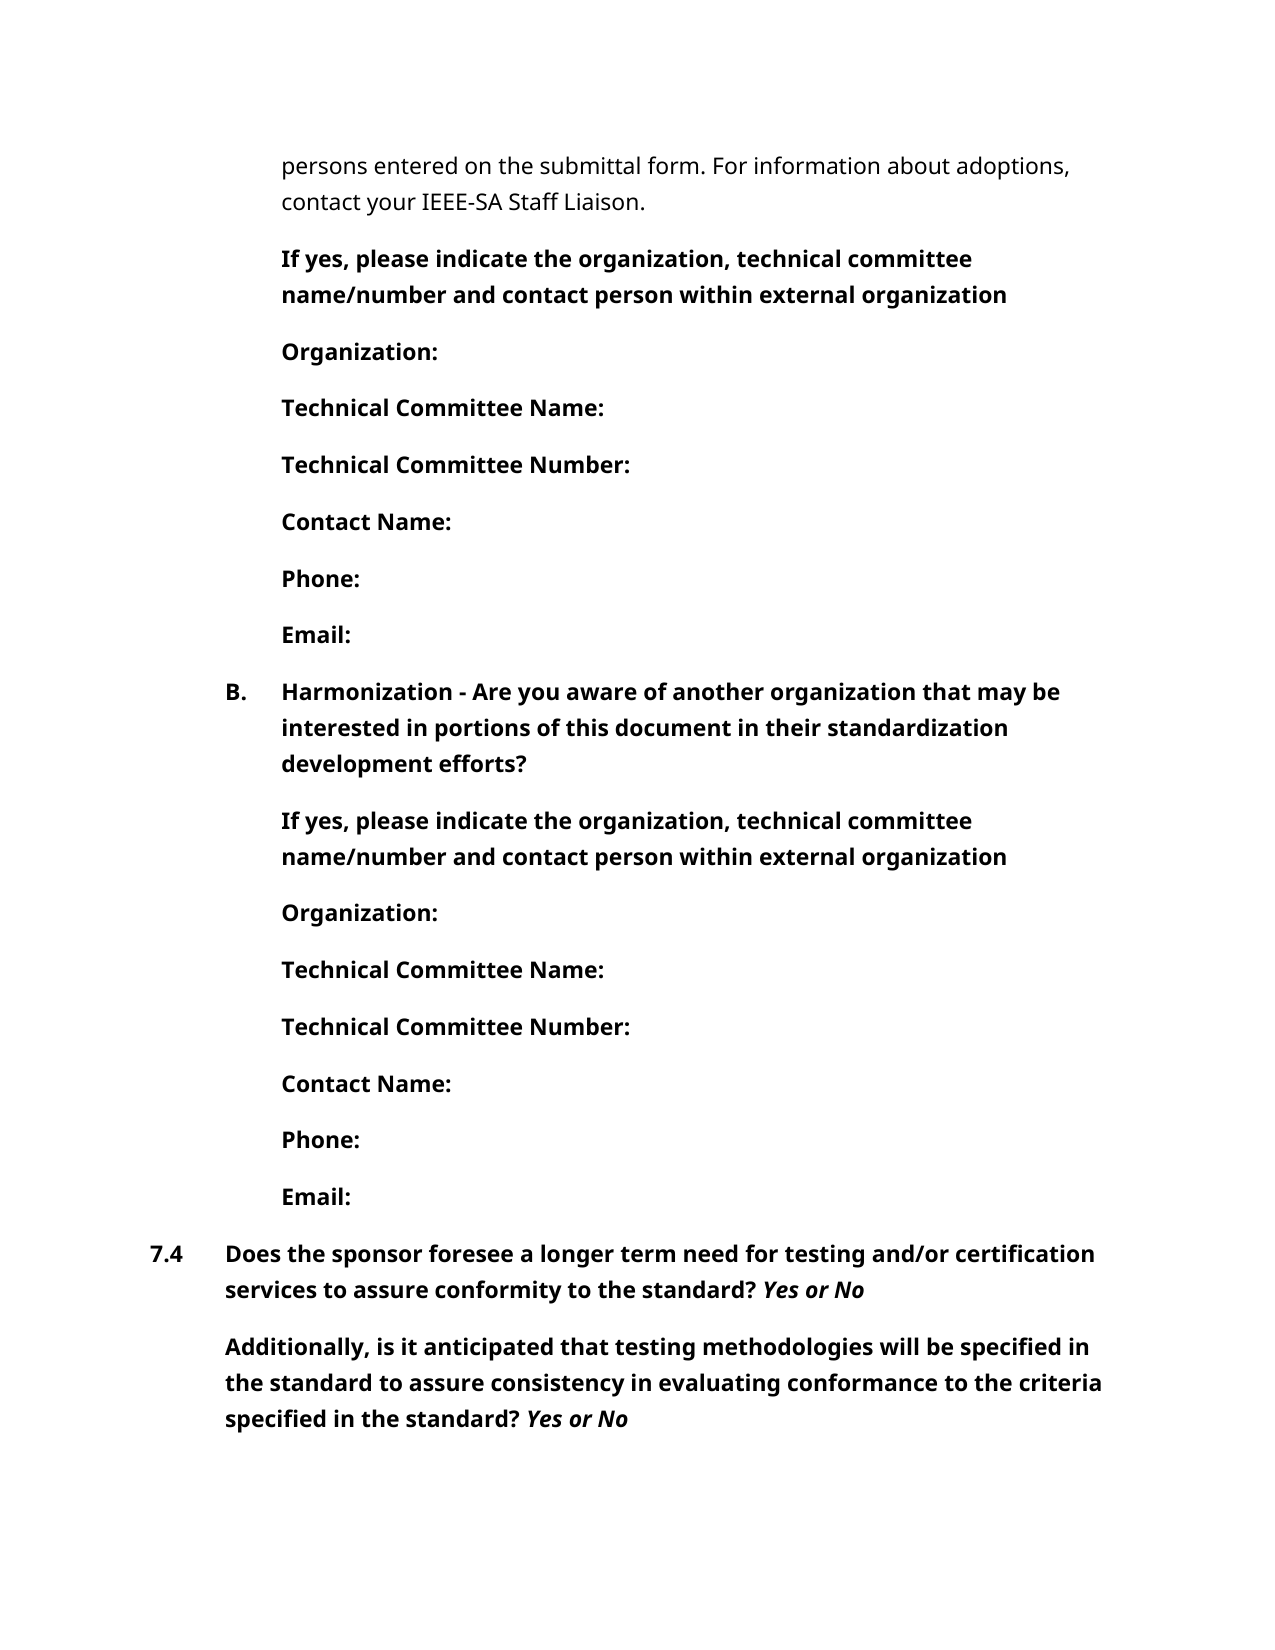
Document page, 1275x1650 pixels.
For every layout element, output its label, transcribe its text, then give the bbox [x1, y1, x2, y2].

text Contact Name: [281, 506, 1125, 537]
text Organization: [281, 335, 1125, 367]
text Technical Committee Name: [281, 954, 1125, 985]
text Phone: [281, 1124, 1125, 1156]
text Technical Committee Name: [281, 392, 1125, 423]
text Organization: [281, 897, 1125, 929]
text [281, 150, 1125, 217]
text B. Harmonization - Are you aware of another organization that may be interested in portions of this document in their standardization development efforts? [225, 676, 1125, 779]
text Technical Committee Number: [281, 1011, 1125, 1042]
text Email: [281, 619, 1125, 651]
text If yes, please indicate the organization, technical committee name/number and contact person within external organization [281, 243, 1125, 310]
text Phone: [281, 562, 1125, 594]
text 7.4 Does the sponsor foresee a longer term need for testing and/or certification services to assure conformity to the standard? Yes or No [150, 1238, 1125, 1305]
text Technical Committee Number: [281, 449, 1125, 480]
text Email: [281, 1181, 1125, 1212]
text Additionally, is it anticipated that testing methodologies will be specified in the standard to assure consistency in evaluating conformance to the criteria specified in the standard? Yes or No [225, 1331, 1125, 1434]
text If yes, please indicate the organization, technical committee name/number and contact person within external organization [281, 805, 1125, 872]
text Contact Name: [281, 1068, 1125, 1099]
